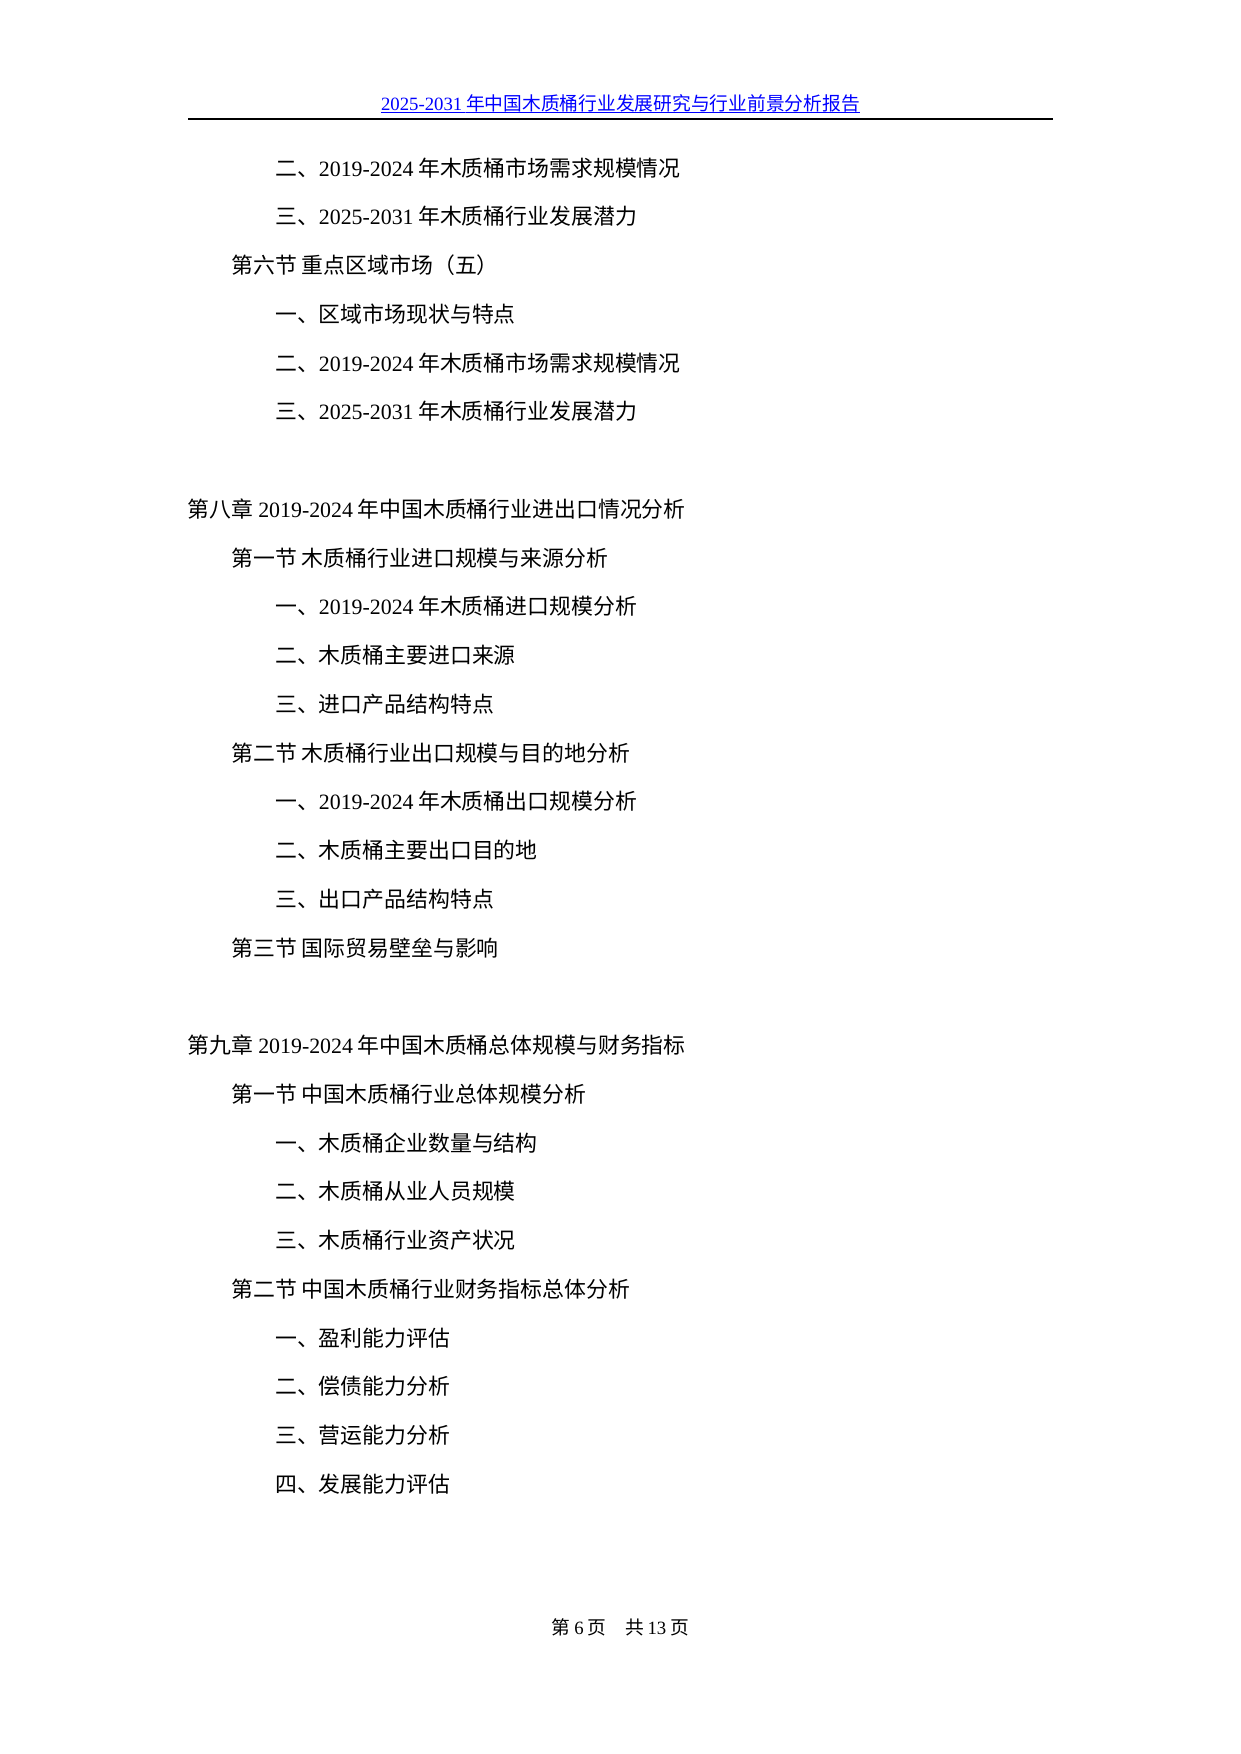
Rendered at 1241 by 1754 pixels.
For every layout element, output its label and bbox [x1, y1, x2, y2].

text [187, 150, 1053, 1499]
